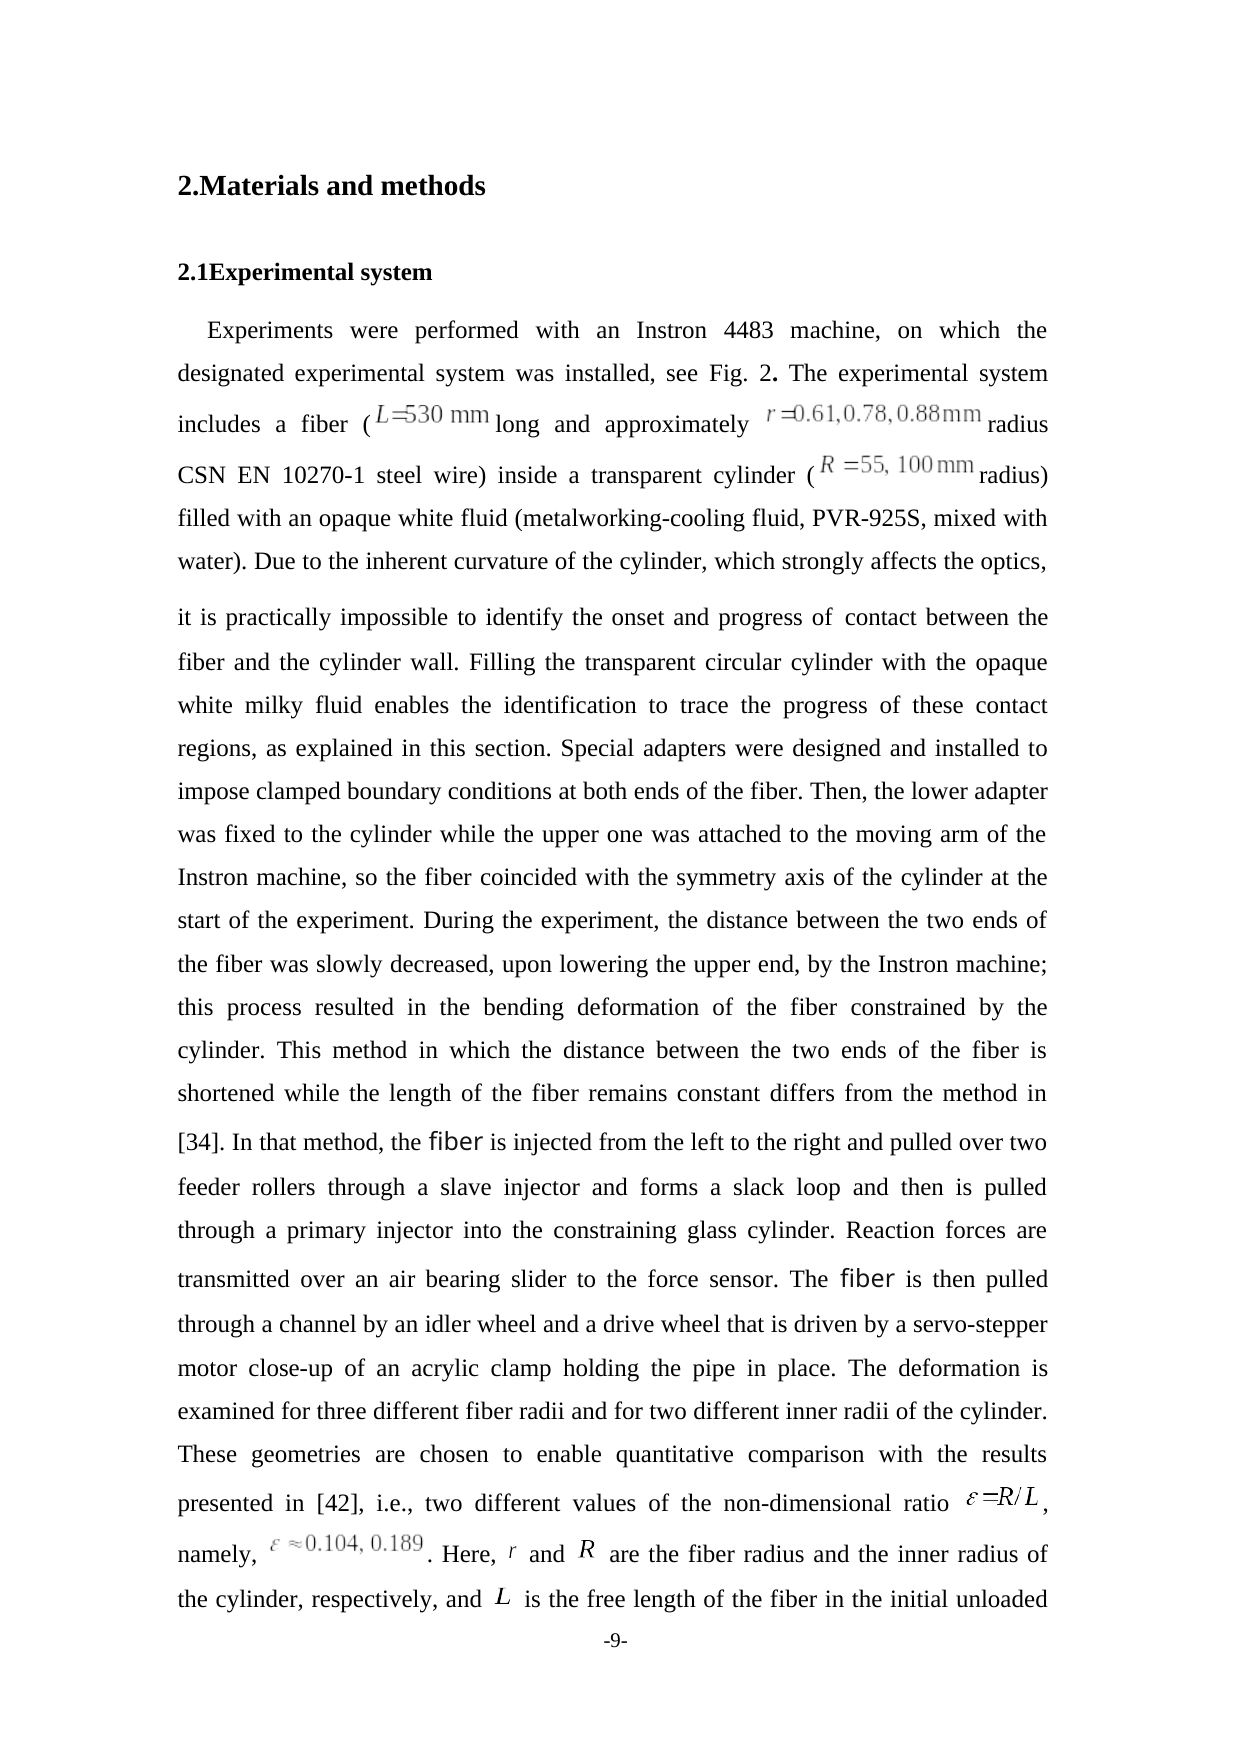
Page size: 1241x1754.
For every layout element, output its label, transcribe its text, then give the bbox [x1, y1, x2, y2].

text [177, 315, 1048, 1613]
subtitle Materials and methods [177, 168, 1048, 202]
subtitle Experimental system [177, 257, 1048, 285]
